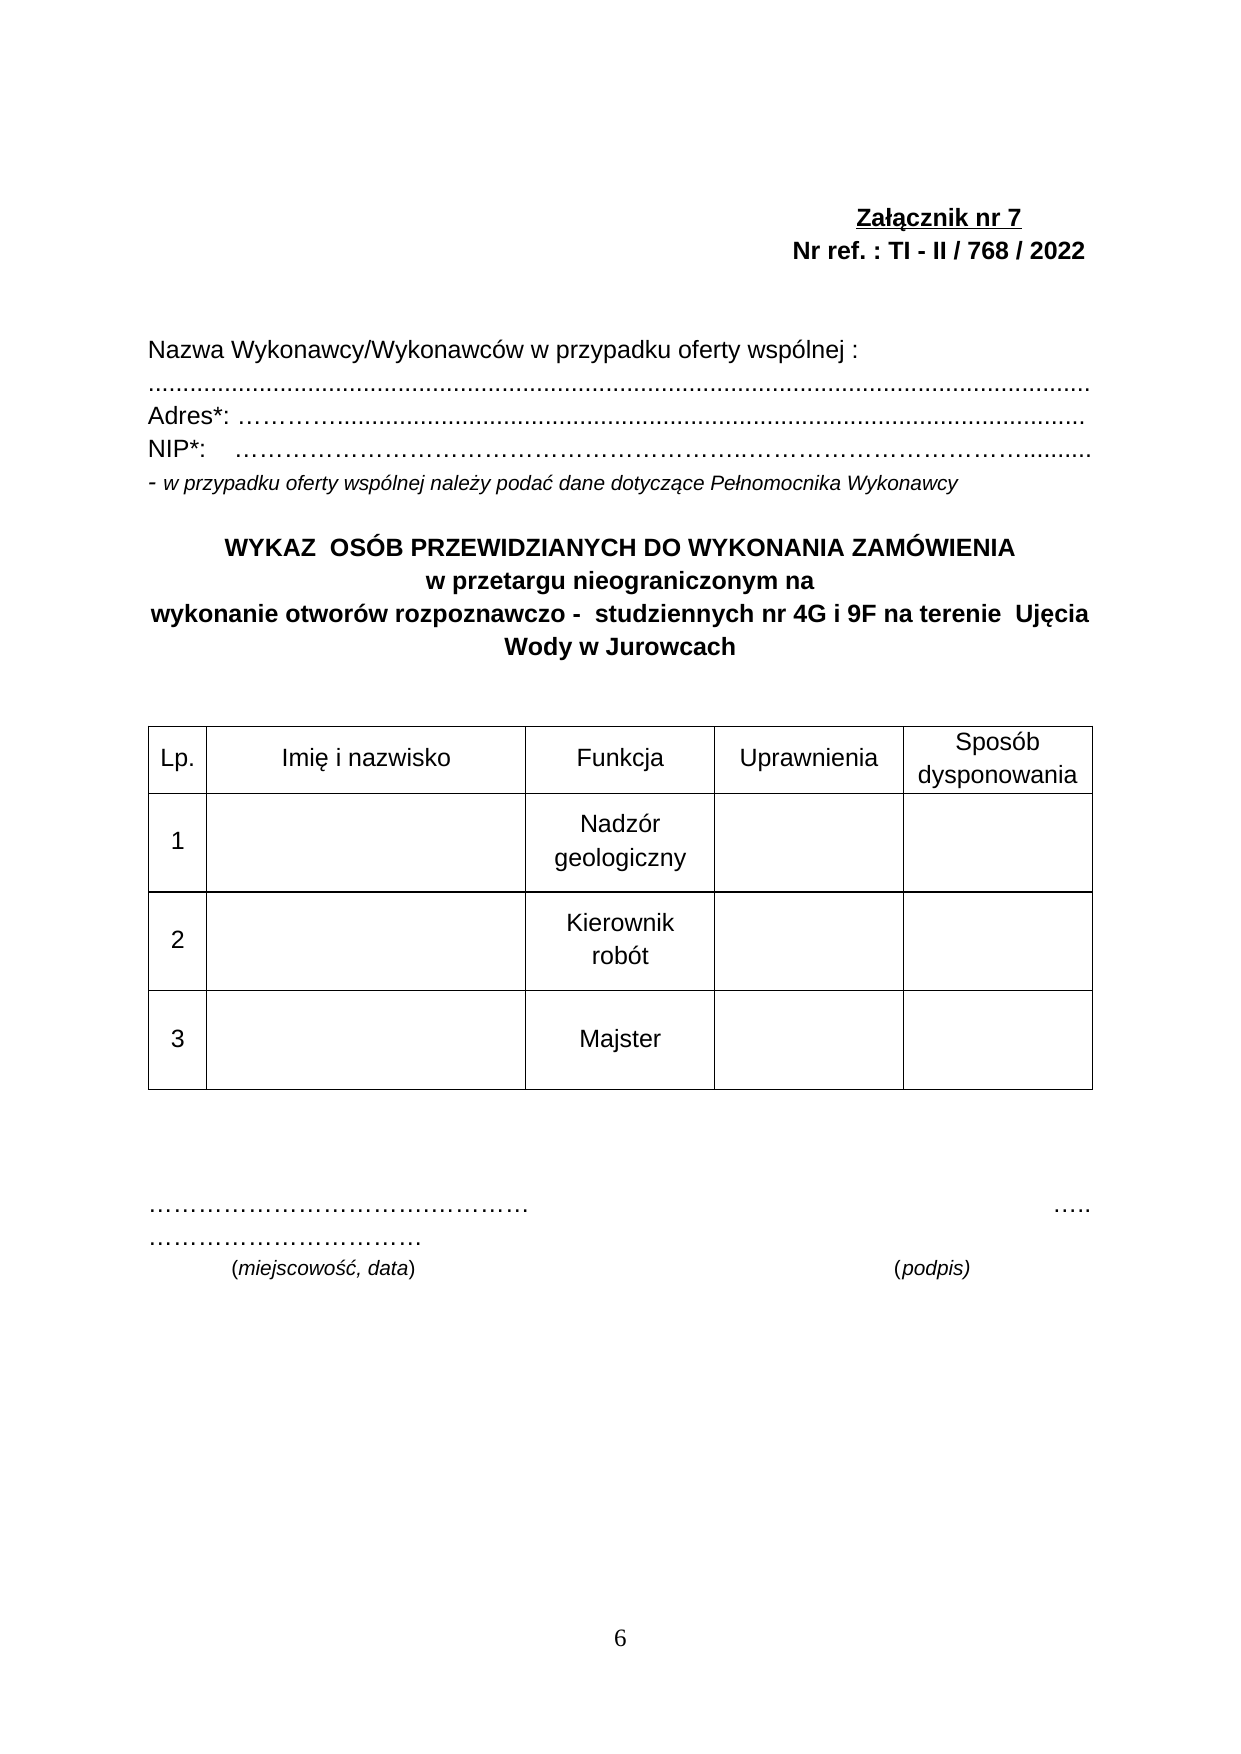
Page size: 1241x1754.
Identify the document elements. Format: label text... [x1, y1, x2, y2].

text Załącznik nr 7 [148, 203, 1092, 231]
table_cell [207, 991, 525, 1089]
table_cell 3 [149, 991, 206, 1089]
text Adres*: …………............................................................................................................ [148, 401, 1092, 429]
table_cell Kierownik robót [526, 893, 714, 990]
table_cell [904, 893, 1092, 990]
table_cell [715, 794, 903, 891]
table_header Imię i nazwisko [207, 727, 525, 793]
text w przetargu nieograniczonym na [148, 566, 1092, 595]
table_cell [715, 991, 903, 1089]
text - w przypadku oferty wspólnej należy podać dane dotyczące Pełnomocnika Wykonawcy [148, 467, 1092, 496]
table_cell 1 [149, 794, 206, 891]
table_cell [715, 893, 903, 990]
text Nr ref. : TI - II / 768 / 2022 [148, 236, 1092, 264]
table_header Lp. [149, 727, 206, 793]
table_cell [904, 794, 1092, 891]
table_cell [207, 794, 525, 891]
table_cell [904, 991, 1092, 1089]
table_cell 2 [149, 893, 206, 990]
table_cell Majster [526, 991, 714, 1089]
table_cell Nadzór geologiczny [526, 794, 714, 891]
table_cell [207, 893, 525, 990]
table_header Uprawnienia [715, 727, 903, 793]
text ........................................................................................................................................ [148, 368, 1092, 397]
text …………………………….………… …..…………………………… [148, 1189, 1092, 1251]
table_header Sposób dysponowania [904, 727, 1092, 793]
text WYKAZ OSÓB PRZEWIDZIANYCH DO WYKONANIA ZAMÓWIENIA [148, 533, 1092, 562]
text NIP*: ……………………………………………………..…………………………….......... [148, 434, 1092, 463]
text wykonanie otworów rozpoznawczo - studziennych nr 4G i 9F na terenie Ujęcia Wody w Jurowcach [148, 599, 1092, 661]
table_header Funkcja [526, 727, 714, 793]
text Nazwa Wykonawcy/Wykonawców w przypadku oferty wspólnej : [148, 335, 1092, 363]
text (miejscowość, data) (podpis) [148, 1255, 1092, 1279]
